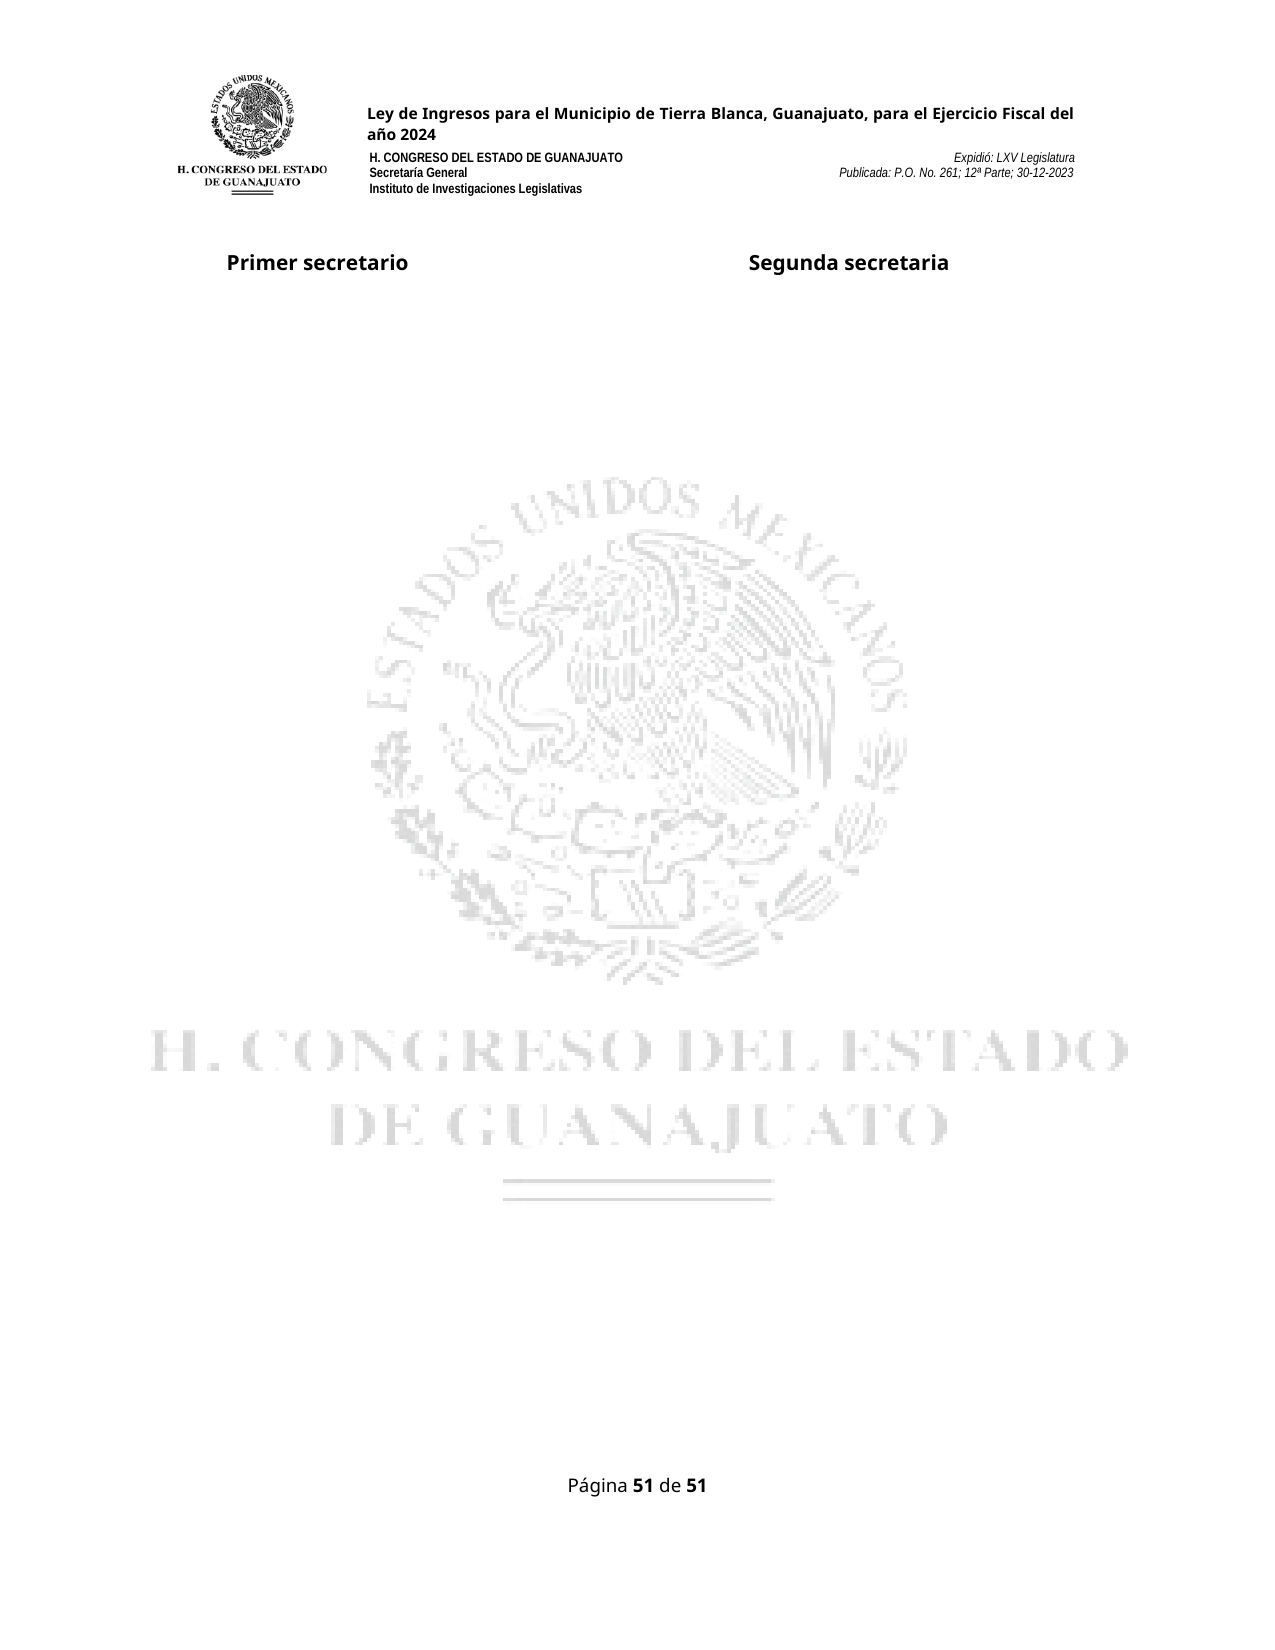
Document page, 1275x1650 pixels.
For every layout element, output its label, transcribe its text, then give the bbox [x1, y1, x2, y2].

picture [177, 75, 327, 201]
table_cell Segunda secretaria [561, 249, 1137, 302]
table_cell Primer secretario [74, 249, 561, 302]
